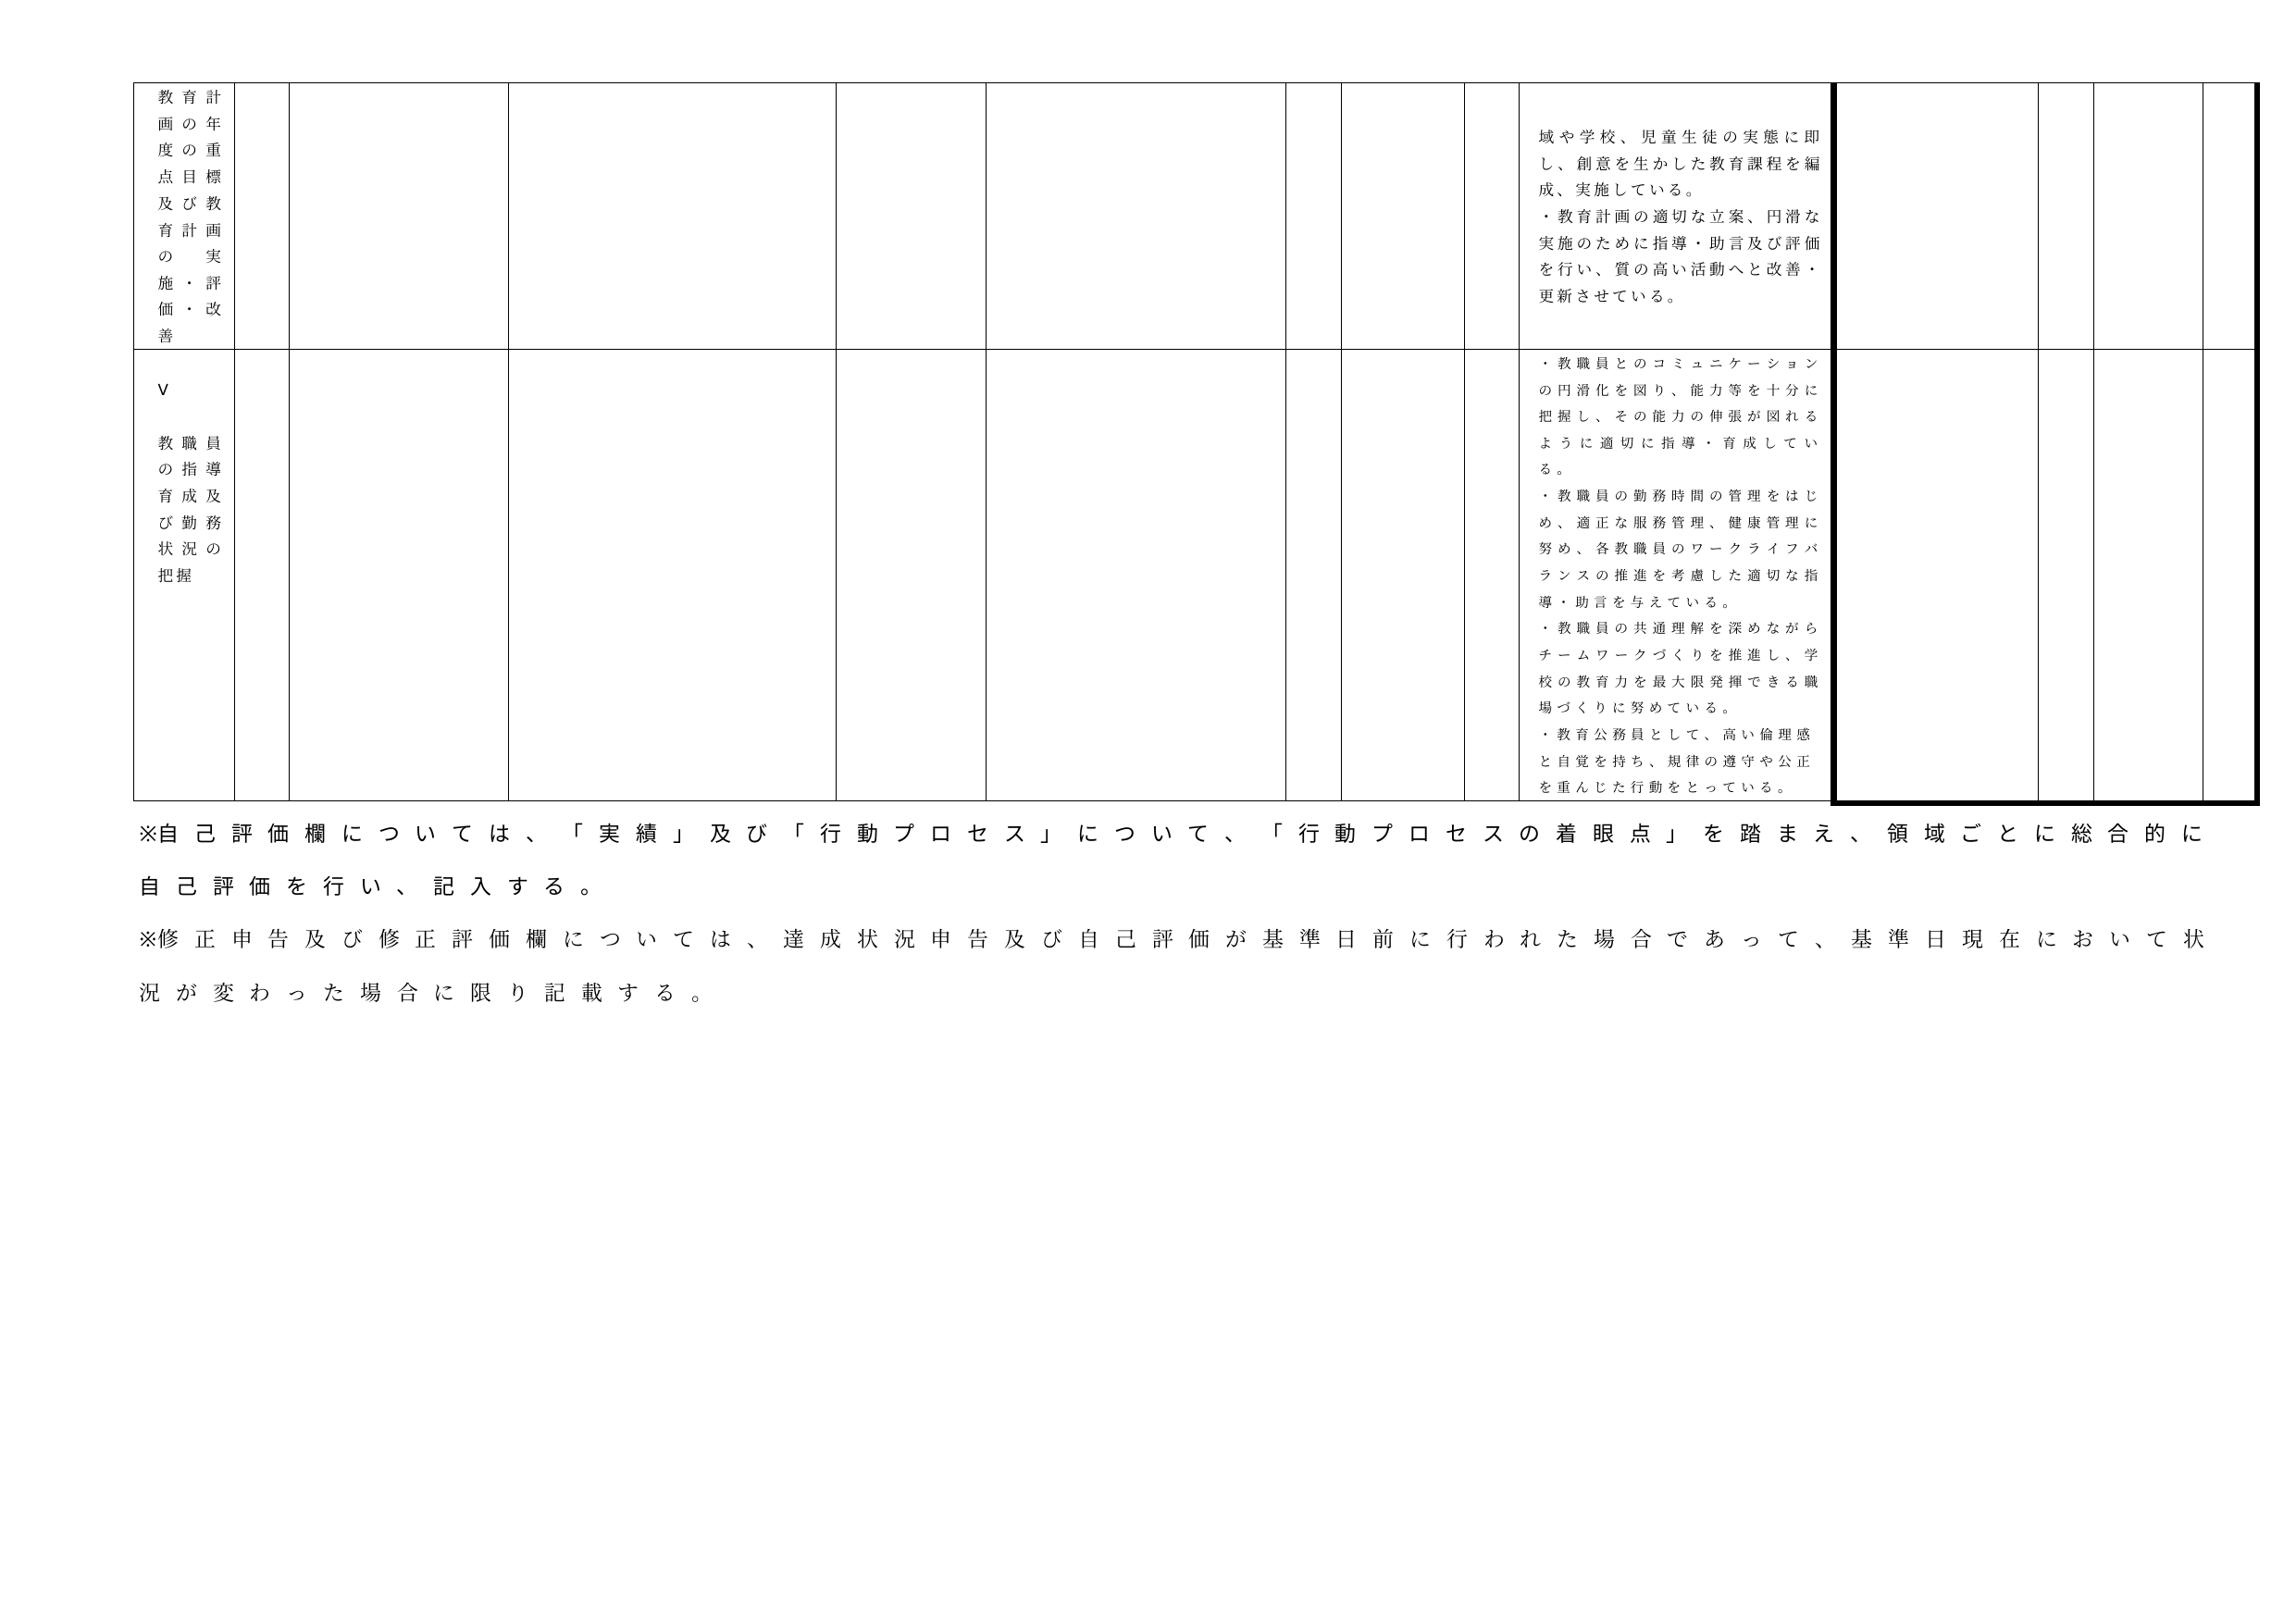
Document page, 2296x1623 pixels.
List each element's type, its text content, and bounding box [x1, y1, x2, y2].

table_cell [2039, 350, 2093, 800]
table_cell [290, 83, 508, 349]
table_cell [2039, 83, 2093, 349]
table_cell [235, 350, 289, 800]
table_cell [1837, 83, 2038, 349]
text ※自己評価欄については、「実績」及び「行動プロセス」について、「行動プロセスの着眼点」を踏まえ、領域ごとに総合的に自己評価を行い、記入する。 [139, 806, 2238, 912]
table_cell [134, 83, 234, 349]
table_cell [1342, 83, 1464, 349]
table_cell [2203, 350, 2254, 800]
table_cell [509, 350, 836, 800]
table_cell [1465, 350, 1519, 800]
table_cell [2094, 350, 2203, 800]
table_cell [1837, 350, 2038, 800]
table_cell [1520, 83, 1831, 349]
table_cell [837, 350, 986, 800]
table_cell [1342, 350, 1464, 800]
text ※修正申告及び修正評価欄については、達成状況申告及び自己評価が基準日前に行われた場合であって、基準日現在において状況が変わった場合に限り記載する。 [139, 912, 2238, 1018]
table_cell [509, 83, 836, 349]
table_cell [1286, 83, 1341, 349]
table_cell Ⅴ 教職員の指導育成及び勤務状況の把握 [134, 350, 234, 800]
table_cell [2094, 83, 2203, 349]
table_cell [235, 83, 289, 349]
table_cell [1465, 83, 1519, 349]
table_cell [987, 350, 1285, 800]
table_cell [987, 83, 1285, 349]
table_cell [837, 83, 986, 349]
table_cell [2203, 83, 2254, 349]
table_cell ・教職員とのコミュニケーションの円滑化を図り、能力等を十分に把握し、その能力の伸張が図れるように適切に指導・育成している。 ・教職員の勤務時間の管理をはじめ、適正な服務管理、健康管理に努め、各教職員のワークライフバランスの推進を考慮した適切な指導・助言を与えている。 ・教職員の共通理解を深めながらチームワークづくりを推進し、学校の教育力を最大限発揮できる職場づくりに努めている。 ・教育公務員として、高い倫理感と自覚を持ち、規律の遵守や公正を重んじた行動をとっている。 [1520, 350, 1831, 800]
table_cell [290, 350, 508, 800]
table_cell [1286, 350, 1341, 800]
